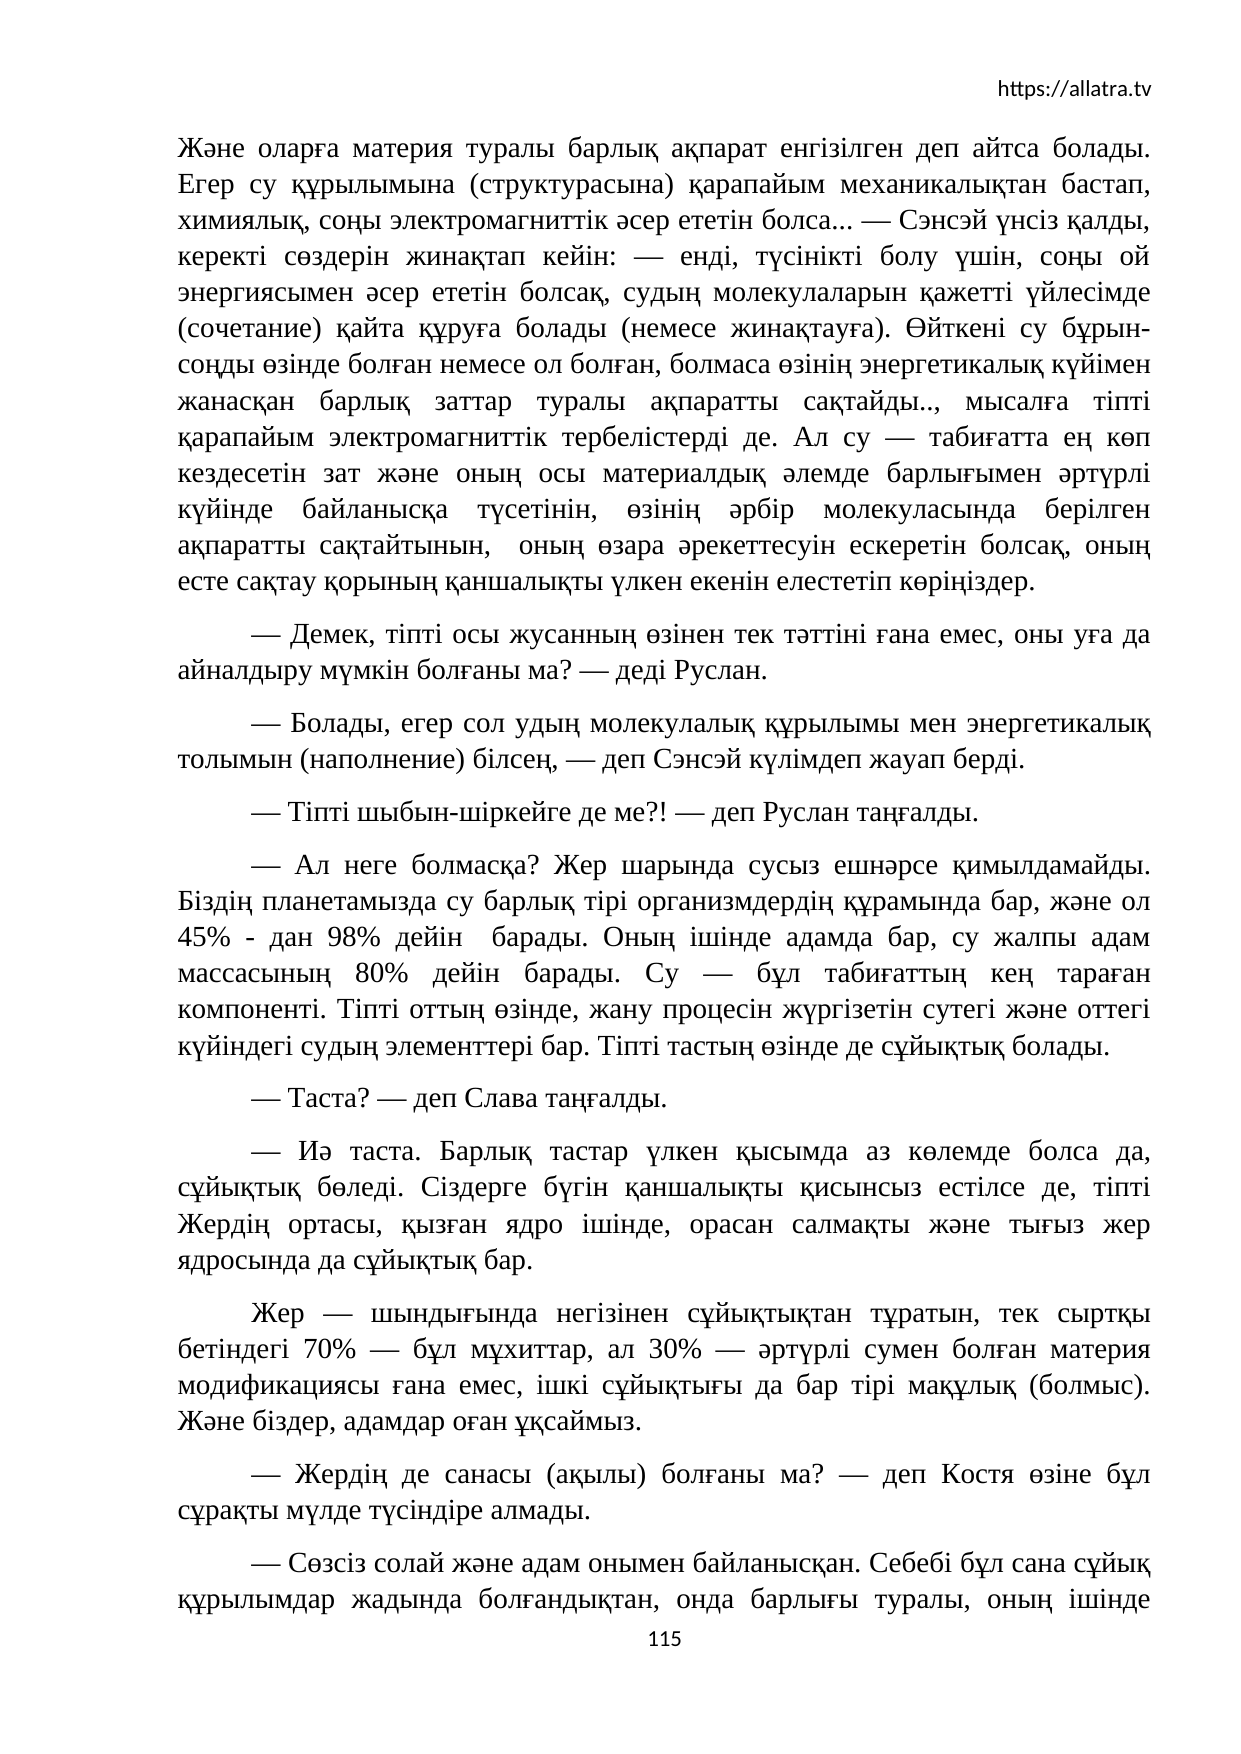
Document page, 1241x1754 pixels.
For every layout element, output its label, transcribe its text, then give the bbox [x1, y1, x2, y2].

text — Тіпті шыбын-шіркейге де ме?! — деп Руслан таңғалды. [177, 794, 1152, 828]
text — Жердің де санасы (ақылы) болғаны ма? — деп Костя өзіне бұл сұрақты мүлде түсіндіре алмады. [177, 1456, 1152, 1526]
text — Ал неге болмасқа? Жер шарында сусыз ешнәрсе қимылдамайды. Біздің планетамызда су барлық тірі организмдердің құрамында бар, және ол 45% - дан 98% дейін барады. Оның ішінде адамда бар, су жалпы адам массасының 80% дейін барады. Су — бұл табиғаттың кең тараған компоненті. Тіпті оттың өзінде, жану процесін жүргізетін сутегі және оттегі күйіндегі судың элементтері бар. Тіпті тастың өзінде де сұйықтық болады. [177, 847, 1152, 1061]
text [177, 130, 1152, 597]
text — Болады, егер сол удың молекулалық құрылымы мен энергетикалық толымын (наполнение) білсең, — деп Сэнсэй күлімдеп жауап берді. [177, 705, 1152, 775]
text Жер — шындығында негізінен сұйықтықтан тұратын, тек сыртқы бетіндегі 70% — бұл мұхиттар, ал 30% — әртүрлі сумен болған материя модификациясы ғана емес, ішкі сұйықтығы да бар тірі мақұлық (болмыс). Және біздер, адамдар оған ұқсаймыз. [177, 1295, 1152, 1437]
text — Таста? — деп Слава таңғалды. [177, 1081, 1152, 1114]
text — Иә таста. Барлық тастар үлкен қысымда аз көлемде болса да, сұйықтық бөледі. Сіздерге бүгін қаншалықты қисынсыз естілсе де, тіпті Жердің ортасы, қызған ядро ішінде, орасан салмақты және тығыз жер ядросында да сұйықтық бар. [177, 1133, 1152, 1275]
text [177, 1545, 1152, 1614]
text — Демек, тіпті осы жусанның өзінен тек тәттіні ғана емес, оны уға да айналдыру мүмкін болғаны ма? — деді Руслан. [177, 616, 1152, 686]
